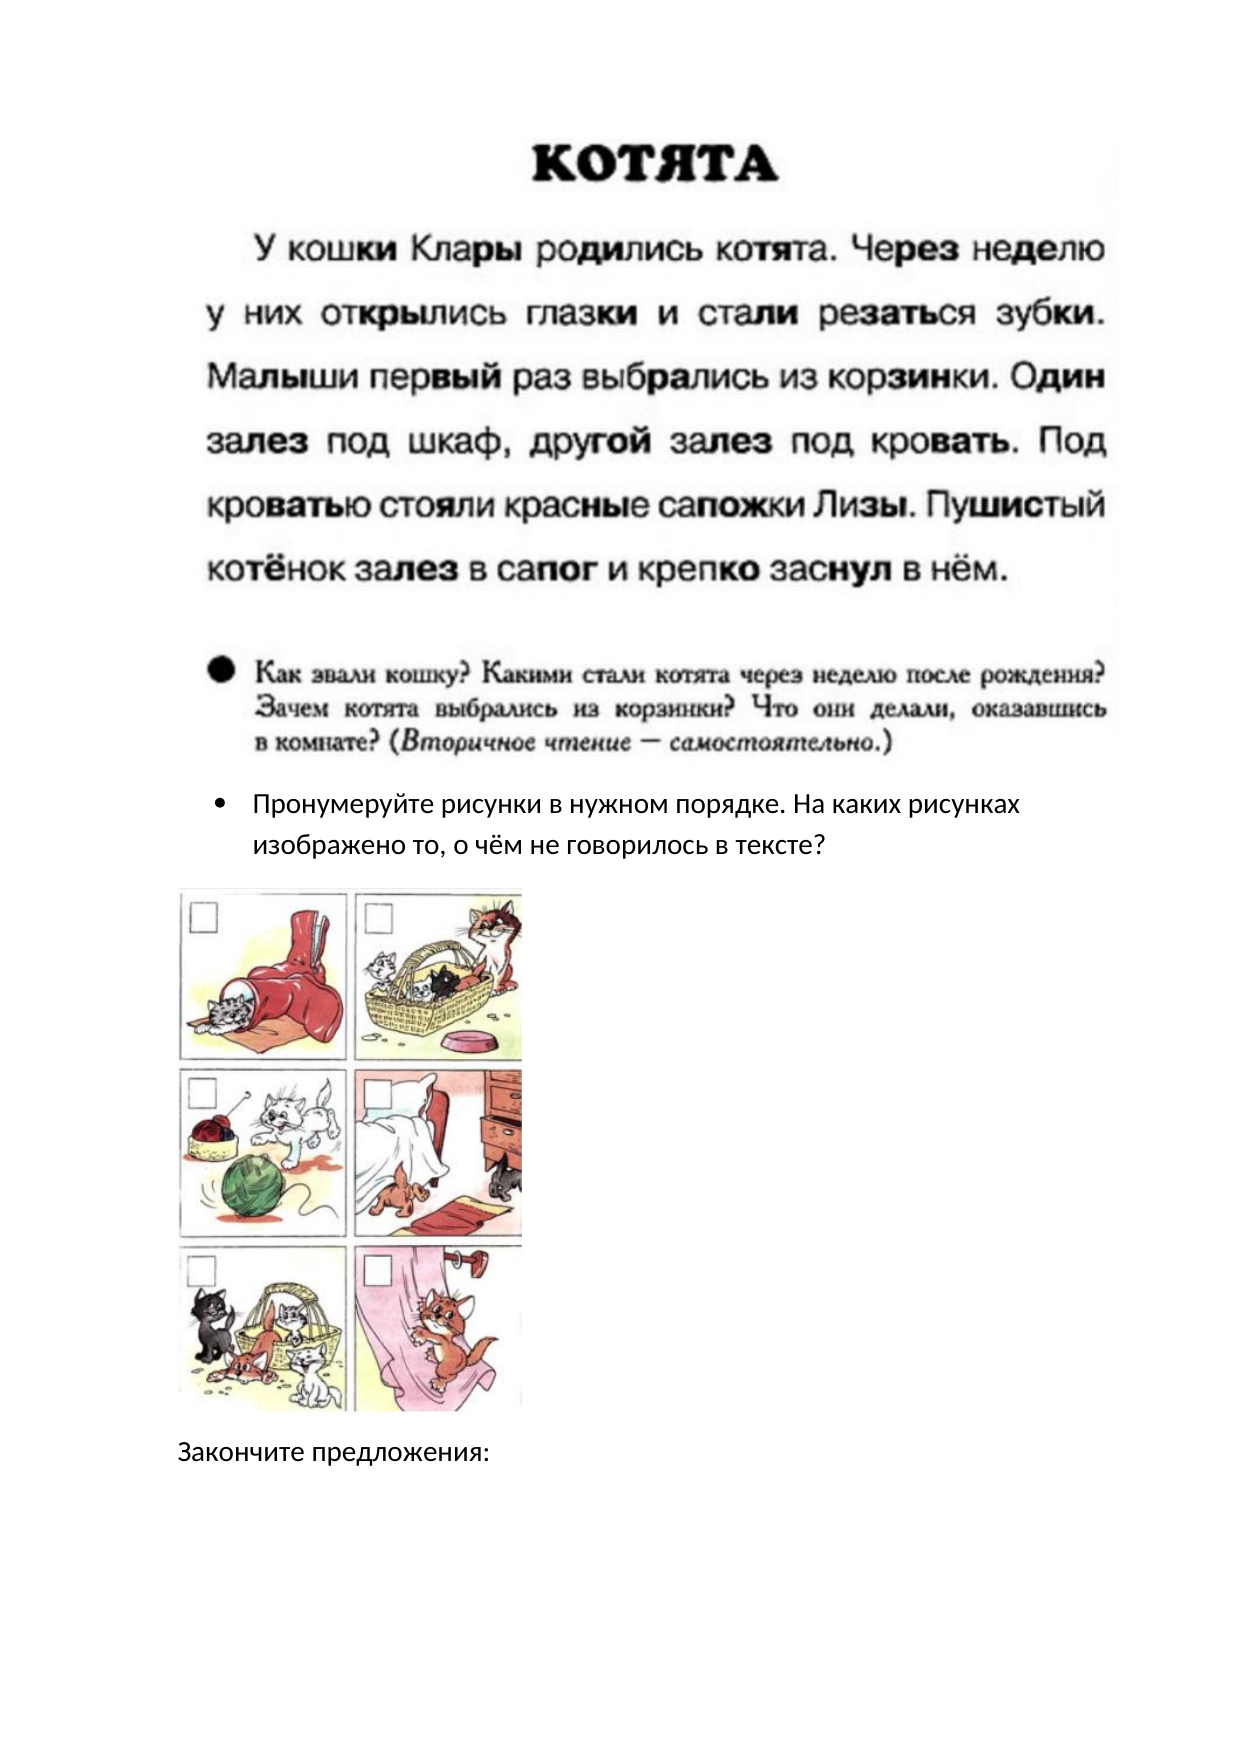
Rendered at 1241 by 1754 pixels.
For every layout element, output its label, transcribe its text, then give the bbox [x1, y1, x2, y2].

picture [177, 888, 522, 1415]
picture [177, 118, 1152, 767]
list Пронумеруйте рисунки в нужном порядке. На каких рисунках изображено то, о чём не говорилось в тексте? [215, 785, 1152, 862]
text Закончите предложения: [177, 1433, 1152, 1469]
